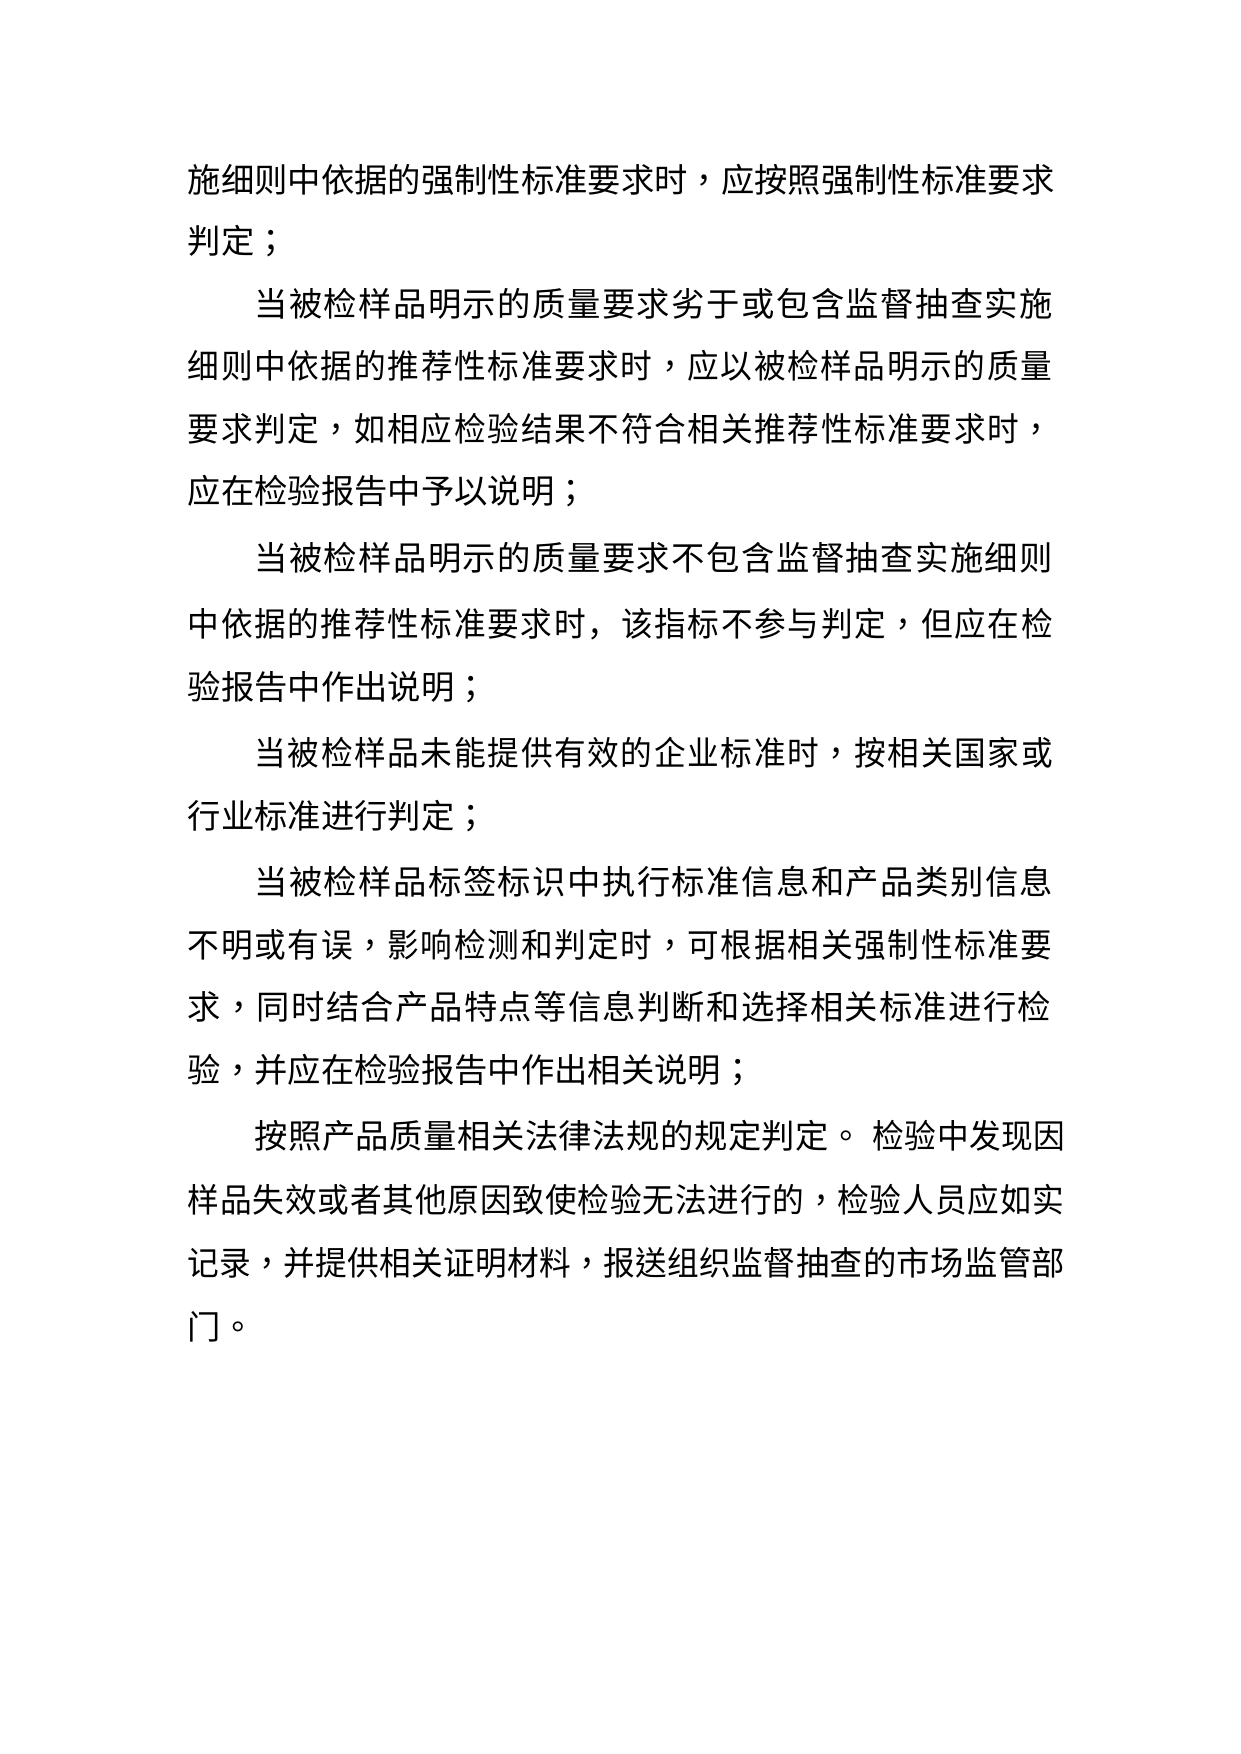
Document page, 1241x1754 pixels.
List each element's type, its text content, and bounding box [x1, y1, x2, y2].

text 当被检样品未能提供有效的企业标准时，按相关国家或 行业标准进行判定； [187, 730, 1053, 838]
text 当被检样品明示的质量要求劣于或包含监督抽查实施 细则中依据的推荐性标准要求时，应以被检样品明示的质量 要求判定，如相应检验结果不符合相关推荐性标准要求时， 应在检验报告中予以说明； [187, 280, 1054, 513]
text 施细则中依据的强制性标准要求时，应按照强制性标准要求 [187, 160, 1065, 201]
text 当被检样品明示的质量要求不包含监督抽查实施细则 中依据的推荐性标准要求时，该指标不参与判定，但应在检 验报告中作出说明； [187, 534, 1053, 709]
text 按照产品质量相关法律法规的规定判定。 检验中发现因样品失效或者其他原因致使检验无法进行的，检验人员应如实记录，并提供相关证明材料，报送组织监督抽查的市场监管部门。 [187, 1113, 1065, 1349]
text 判定； [187, 218, 1065, 263]
text 当被检样品标签标识中执行标准信息和产品类别信息 不明或有误，影响检测和判定时，可根据相关强制性标准要 求，同时结合产品特点等信息判断和选择相关标准进行检 验，并应在检验报告中作出相关说明； [187, 859, 1053, 1092]
